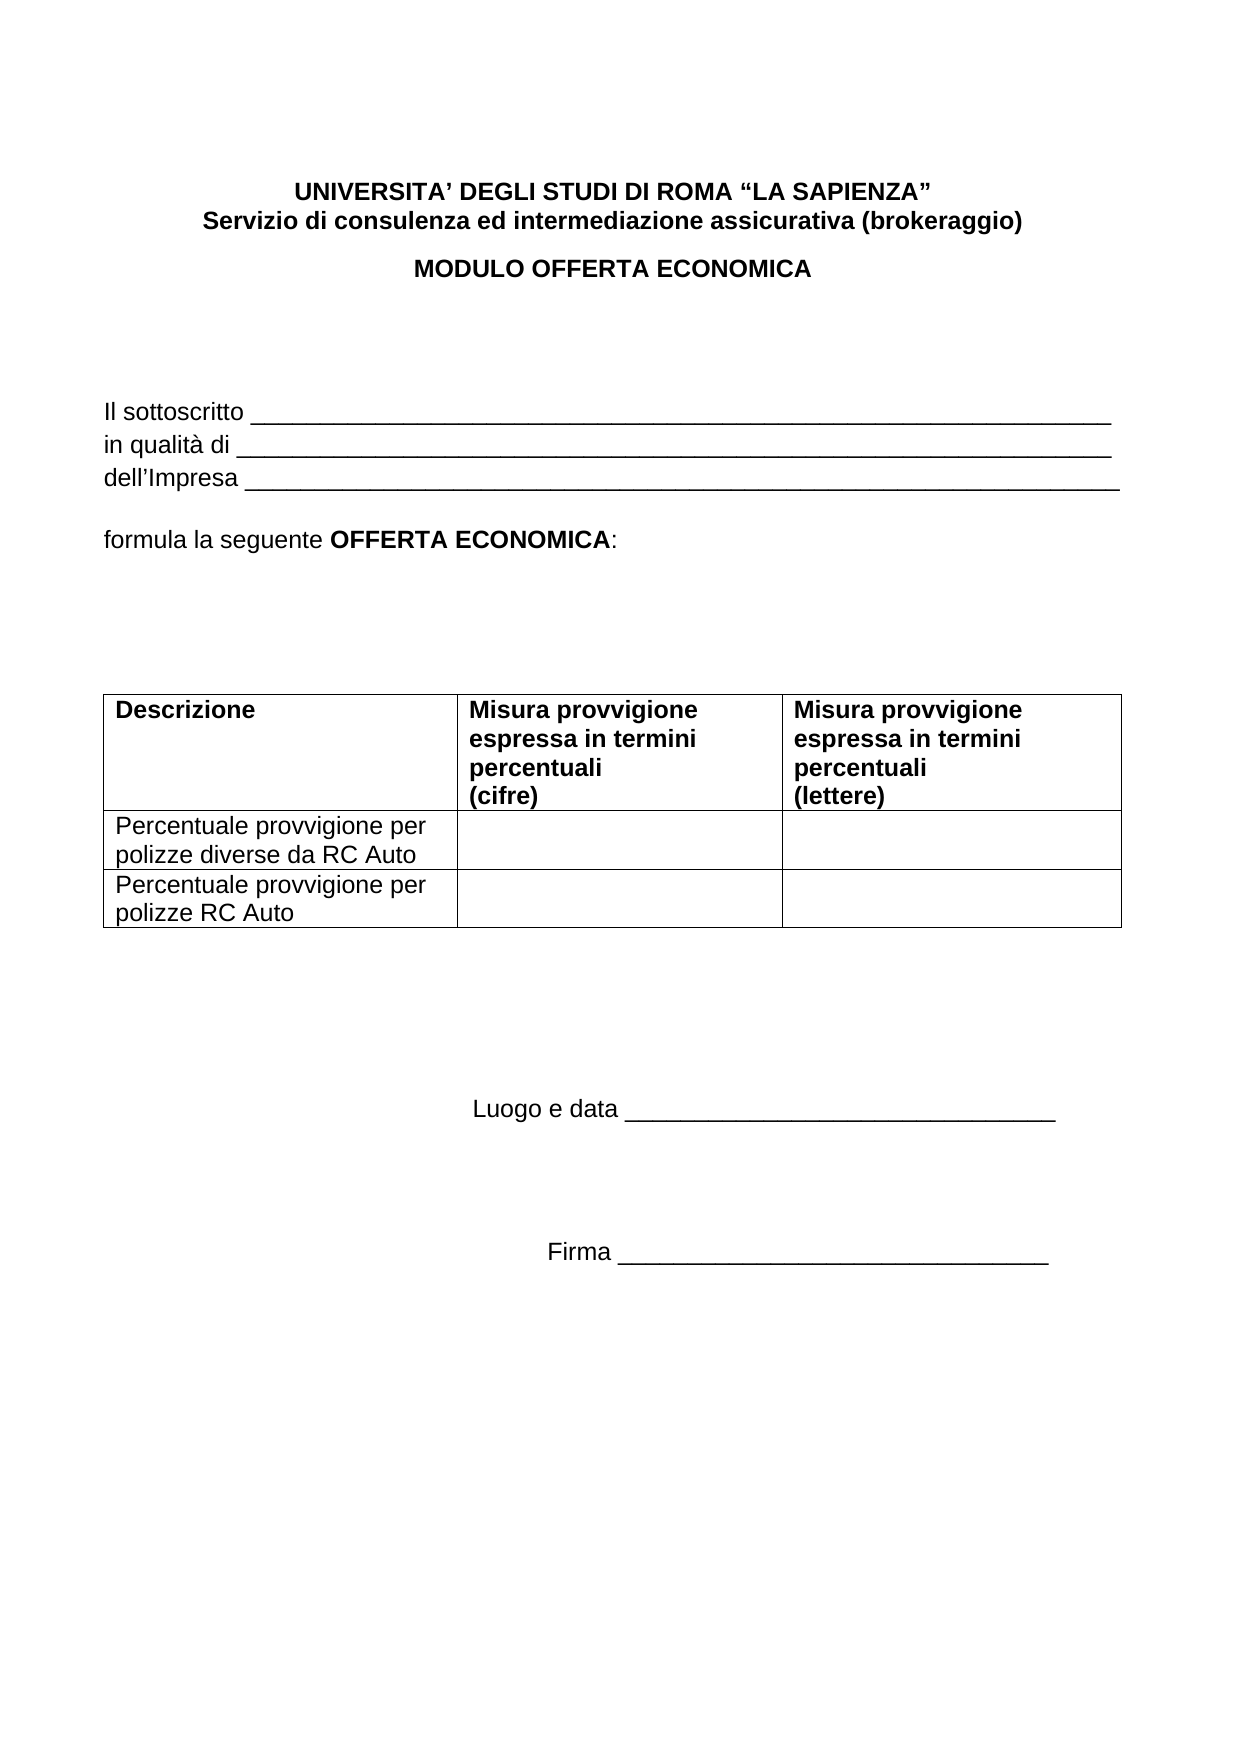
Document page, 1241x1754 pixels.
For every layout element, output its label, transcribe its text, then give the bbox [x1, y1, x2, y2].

table_header Misura provvigione espressa in termini percentuali (cifre) [458, 695, 782, 810]
table_header Misura provvigione espressa in termini percentuali (lettere) [783, 695, 1121, 810]
table_cell Percentuale provvigione per polizze RC Auto [104, 870, 457, 927]
text MODULO OFFERTA ECONOMICA [103, 254, 1122, 282]
table_header Descrizione [104, 695, 457, 810]
table_cell Percentuale provvigione per polizze diverse da RC Auto [104, 811, 457, 868]
text UNIVERSITA’ DEGLI STUDI DI ROMA “LA SAPIENZA” [103, 177, 1122, 206]
table_cell [458, 870, 782, 927]
text Firma _______________________________ [103, 1237, 1122, 1266]
text formula la seguente OFFERTA ECONOMICA: [103, 525, 1122, 553]
table_cell [783, 811, 1121, 868]
text Servizio di consulenza ed intermediazione assicurativa (brokeraggio) [103, 206, 1122, 235]
text Luogo e data _______________________________ [103, 1063, 1122, 1122]
table_cell [783, 870, 1121, 927]
text Il sottoscritto ______________________________________________________________ in qualità di _______________________________________________________________ dell’Impresa _______________________________________________________________ [103, 397, 1122, 492]
table_cell [458, 811, 782, 868]
